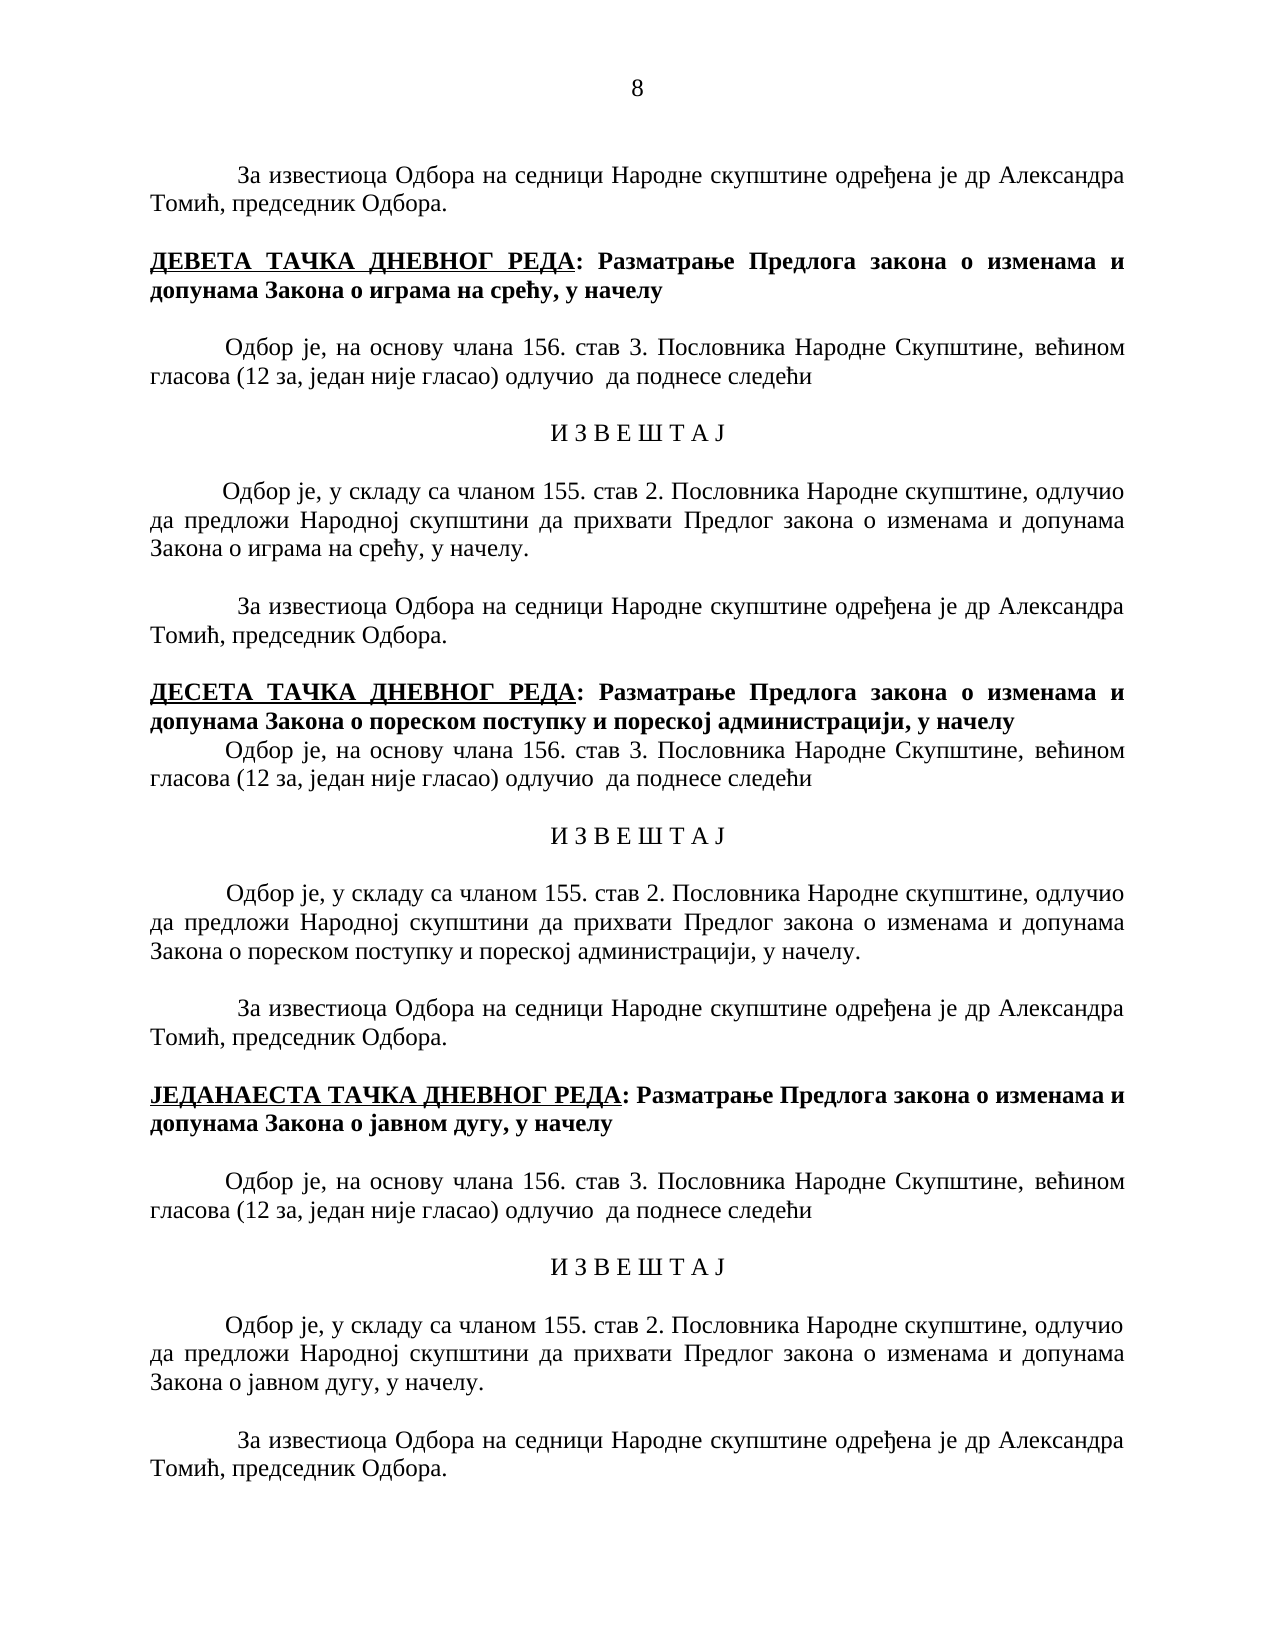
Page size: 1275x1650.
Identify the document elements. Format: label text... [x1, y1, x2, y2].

text За известиоца Одбора на седници Народне скупштине одређена је др Александра Томић, председник Одбора. [150, 1425, 1125, 1482]
text За известиоца Одбора на седници Народне скупштине одређена је др Александра Томић, председник Одбора. [150, 160, 1125, 217]
text Одбор је, у складу са чланом 155. став 2. Пословника Народне скупштине, одлучио да предложи Народној скупштини да прихвати Предлог закона о изменама и допунама Закона о играма на срећу, у начелу. [150, 476, 1125, 562]
text Одбор је, у складу са чланом 155. став 2. Пословника Народне скупштине, одлучио да предложи Народној скупштини да прихвати Предлог закона о изменама и допунама Закона о јавном дугу, у начелу. [150, 1310, 1125, 1396]
text За известиоца Одбора на седници Народне скупштине одређена је др Александра Томић, председник Одбора. [150, 591, 1125, 648]
text ЈЕДАНАЕСТА ТАЧКА ДНЕВНОГ РЕДА: Разматрање Предлога закона о изменама и допунама Закона о јавном дугу, у начелу [150, 1080, 1125, 1137]
text И З В Е Ш Т А Ј [150, 1252, 1125, 1281]
text И З В Е Ш Т А Ј [150, 418, 1125, 447]
text ДЕСЕТА ТАЧКА ДНЕВНОГ РЕДА: Разматрање Предлога закона о изменама и допунама Закона о пореском поступку и пореској администрацији, у начелу [150, 677, 1125, 735]
text Одбор је, у складу са чланом 155. став 2. Пословника Народне скупштине, одлучио да предложи Народној скупштини да прихвати Предлог закона о изменама и допунама Закона о пореском поступку и пореској администрацији, у начелу. [150, 878, 1125, 965]
text Одбор је, на основу члана 156. став 3. Пословника Народне Скупштине, већином гласова (12 за, један није гласао) одлучио да поднесе следећи [150, 332, 1125, 390]
text И З В Е Ш Т А Ј [150, 821, 1125, 850]
text Одбор је, на основу члана 156. став 3. Пословника Народне Скупштине, већином гласова (12 за, један није гласао) одлучио да поднесе следећи [150, 735, 1125, 792]
text За известиоца Одбора на седници Народне скупштине одређена је др Александра Томић, председник Одбора. [150, 993, 1125, 1051]
text ДЕВЕТА ТАЧКА ДНЕВНОГ РЕДА: Разматрање Предлога закона о изменама и допунама Закона о играма на срећу, у начелу [150, 246, 1125, 303]
text Одбор је, на основу члана 156. став 3. Пословника Народне Скупштине, већином гласова (12 за, један није гласао) одлучио да поднесе следећи [150, 1166, 1125, 1223]
